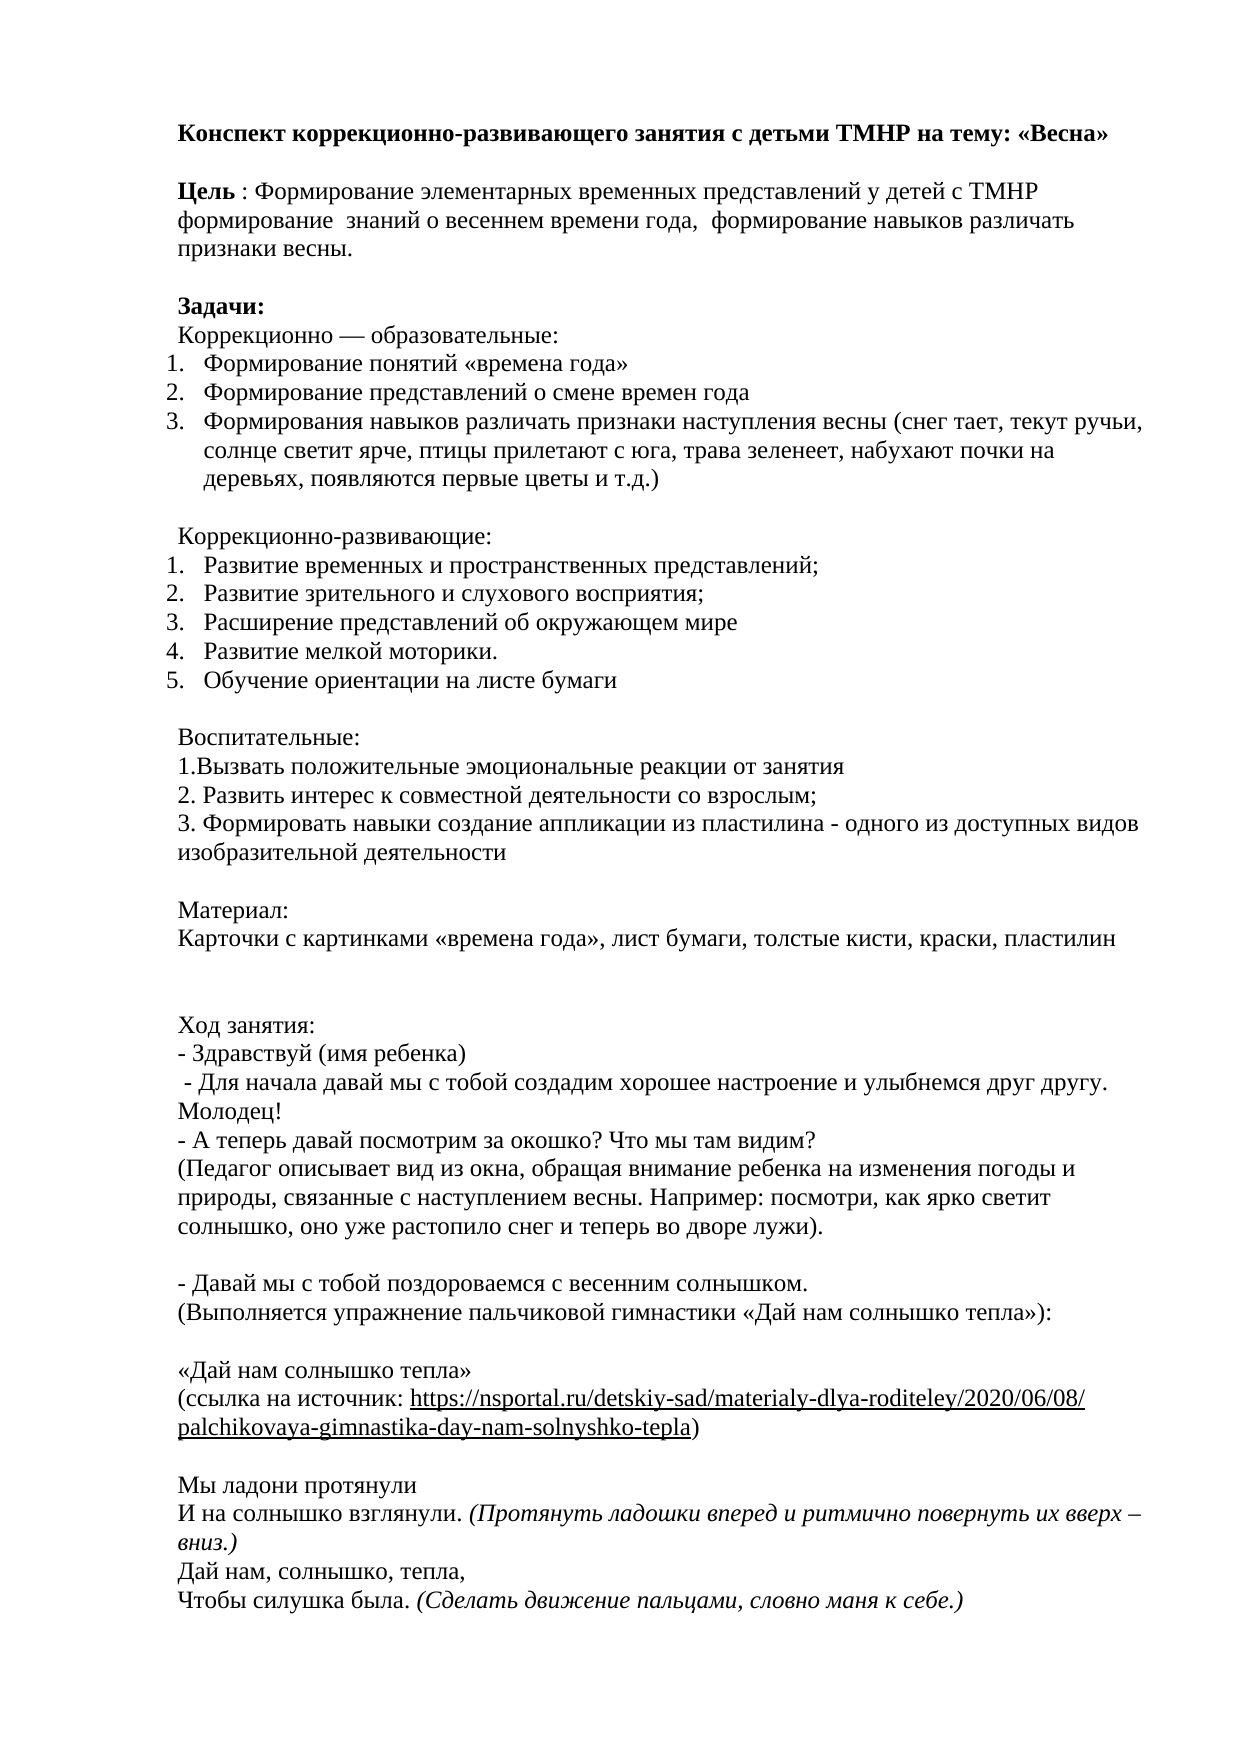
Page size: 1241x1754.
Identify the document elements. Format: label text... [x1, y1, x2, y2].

list Развитие временных и пространственных представлений; [166, 550, 1152, 578]
text Конспект коррекционно-развивающего занятия с детьми ТМНР на тему: «Весна» [177, 118, 1152, 147]
list Формирование представлений о смене времен года [166, 377, 1152, 406]
text - Давай мы с тобой поздороваемся с весенним солнышком. [177, 1268, 1152, 1297]
text Коррекционно — образовательные: [177, 320, 1152, 348]
text - А теперь давай посмотрим за окошко? Что мы там видим? [177, 1125, 1152, 1153]
text - Здравствуй (имя ребенка) [177, 1038, 1152, 1067]
text Карточки с картинками «времена года», лист бумаги, толстые кисти, краски, пластилин [177, 923, 1152, 952]
list Формирования навыков различать признаки наступления весны (снег тает, текут ручьи, солнце светит ярче, птицы прилетают с юга, трава зеленеет, набухают почки на деревьях, появляются первые цветы и т.д.) [166, 406, 1152, 492]
text 3. Формировать навыки создание аппликации из пластилина - одного из доступных видов изобразительной деятельности [177, 808, 1152, 866]
text (Педагог описывает вид из окна, обращая внимание ребенка на изменения погоды и природы, связанные с наступлением весны. Например: посмотри, как ярко светит солнышко, оно уже растопило снег и теперь во дворе лужи). [177, 1153, 1152, 1240]
text Ход занятия: [177, 1010, 1152, 1038]
list Развитие мелкой моторики. [166, 636, 1152, 665]
text Задачи: [177, 291, 1152, 320]
text Воспитательные: [177, 722, 1152, 751]
list Расширение представлений об окружающем мире [166, 607, 1152, 636]
text - Для начала давай мы с тобой создадим хорошее настроение и улыбнемся друг другу. Молодец! [177, 1067, 1152, 1125]
text (Выполняется упражнение пальчиковой гимнастики «Дай нам солнышко тепла»): [177, 1297, 1152, 1326]
text «Дай нам солнышко тепла» [177, 1355, 1152, 1383]
text (ссылка на источник: https://nsportal.ru/detskiy-sad/materialy-dlya-roditeley/2020/06/08/palchikovaya-gimnastika-day-nam-solnyshko-tepla) [177, 1383, 1152, 1441]
list Развитие зрительного и слухового восприятия; [166, 578, 1152, 607]
text 1.Вызвать положительные эмоциональные реакции от занятия [177, 751, 1152, 780]
list Формирование понятий «времена года» [166, 348, 1152, 377]
text Материал: [177, 895, 1152, 923]
text Цель : Формирование элементарных временных представлений у детей с ТМНР формирование знаний о весеннем времени года, формирование навыков различать признаки весны. [177, 176, 1152, 262]
text 2. Развить интерес к совместной деятельности со взрослым; [177, 780, 1152, 808]
text Коррекционно-развивающие: [177, 521, 1152, 550]
list Обучение ориентации на листе бумаги [166, 665, 1152, 693]
